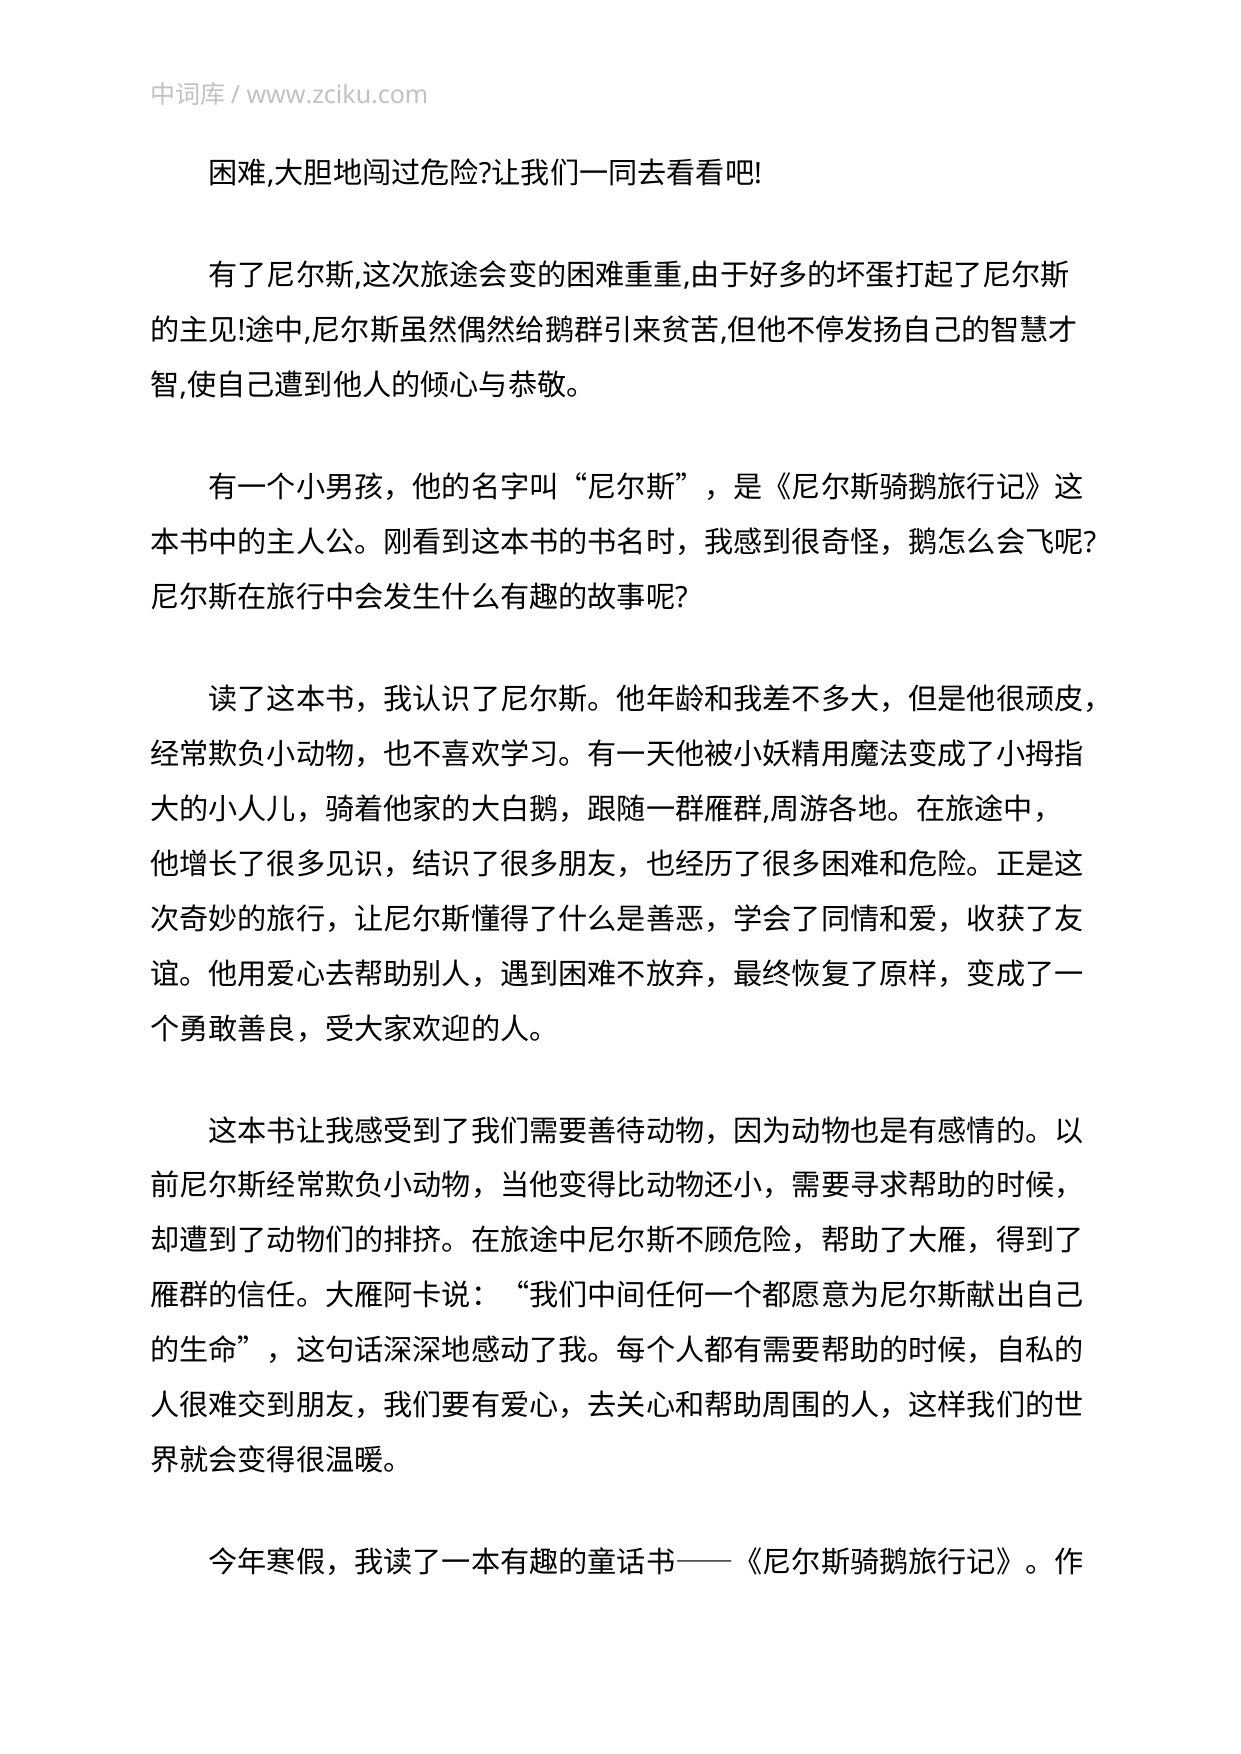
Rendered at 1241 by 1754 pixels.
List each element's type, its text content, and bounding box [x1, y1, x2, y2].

text 有一个小男孩，他的名字叫“尼尔斯”，是《尼尔斯骑鹅旅行记》这本书中的主人公。刚看到这本书的书名时，我感到很奇怪，鹅怎么会飞呢?尼尔斯在旅行中会发生什么有趣的故事呢? [150, 464, 1090, 616]
text 读了这本书，我认识了尼尔斯。他年龄和我差不多大，但是他很顽皮，经常欺负小动物，也不喜欢学习。有一天他被小妖精用魔法变成了小拇指大的小人儿，骑着他家的大白鹅，跟随一群雁群,周游各地。在旅途中，他增长了很多见识，结识了很多朋友，也经历了很多困难和危险。正是这次奇妙的旅行，让尼尔斯懂得了什么是善恶，学会了同情和爱，收获了友谊。他用爱心去帮助别人，遇到困难不放弃，最终恢复了原样，变成了一个勇敢善良，受大家欢迎的人。 [150, 676, 1090, 1048]
text 有了尼尔斯,这次旅途会变的困难重重,由于好多的坏蛋打起了尼尔斯的主见!途中,尼尔斯虽然偶然给鹅群引来贫苦,但他不停发扬自己的智慧才智,使自己遭到他人的倾心与恭敬。 [150, 252, 1090, 404]
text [150, 1538, 1090, 1581]
text 这本书让我感受到了我们需要善待动物，因为动物也是有感情的。以前尼尔斯经常欺负小动物，当他变得比动物还小，需要寻求帮助的时候，却遭到了动物们的排挤。在旅途中尼尔斯不顾危险，帮助了大雁，得到了雁群的信任。大雁阿卡说：“我们中间任何一个都愿意为尼尔斯献出自己的生命”，这句话深深地感动了我。每个人都有需要帮助的时候，自私的人很难交到朋友，我们要有爱心，去关心和帮助周围的人，这样我们的世界就会变得很温暖。 [150, 1107, 1090, 1479]
text 困难,大胆地闯过危险?让我们一同去看看吧! [150, 150, 1090, 192]
